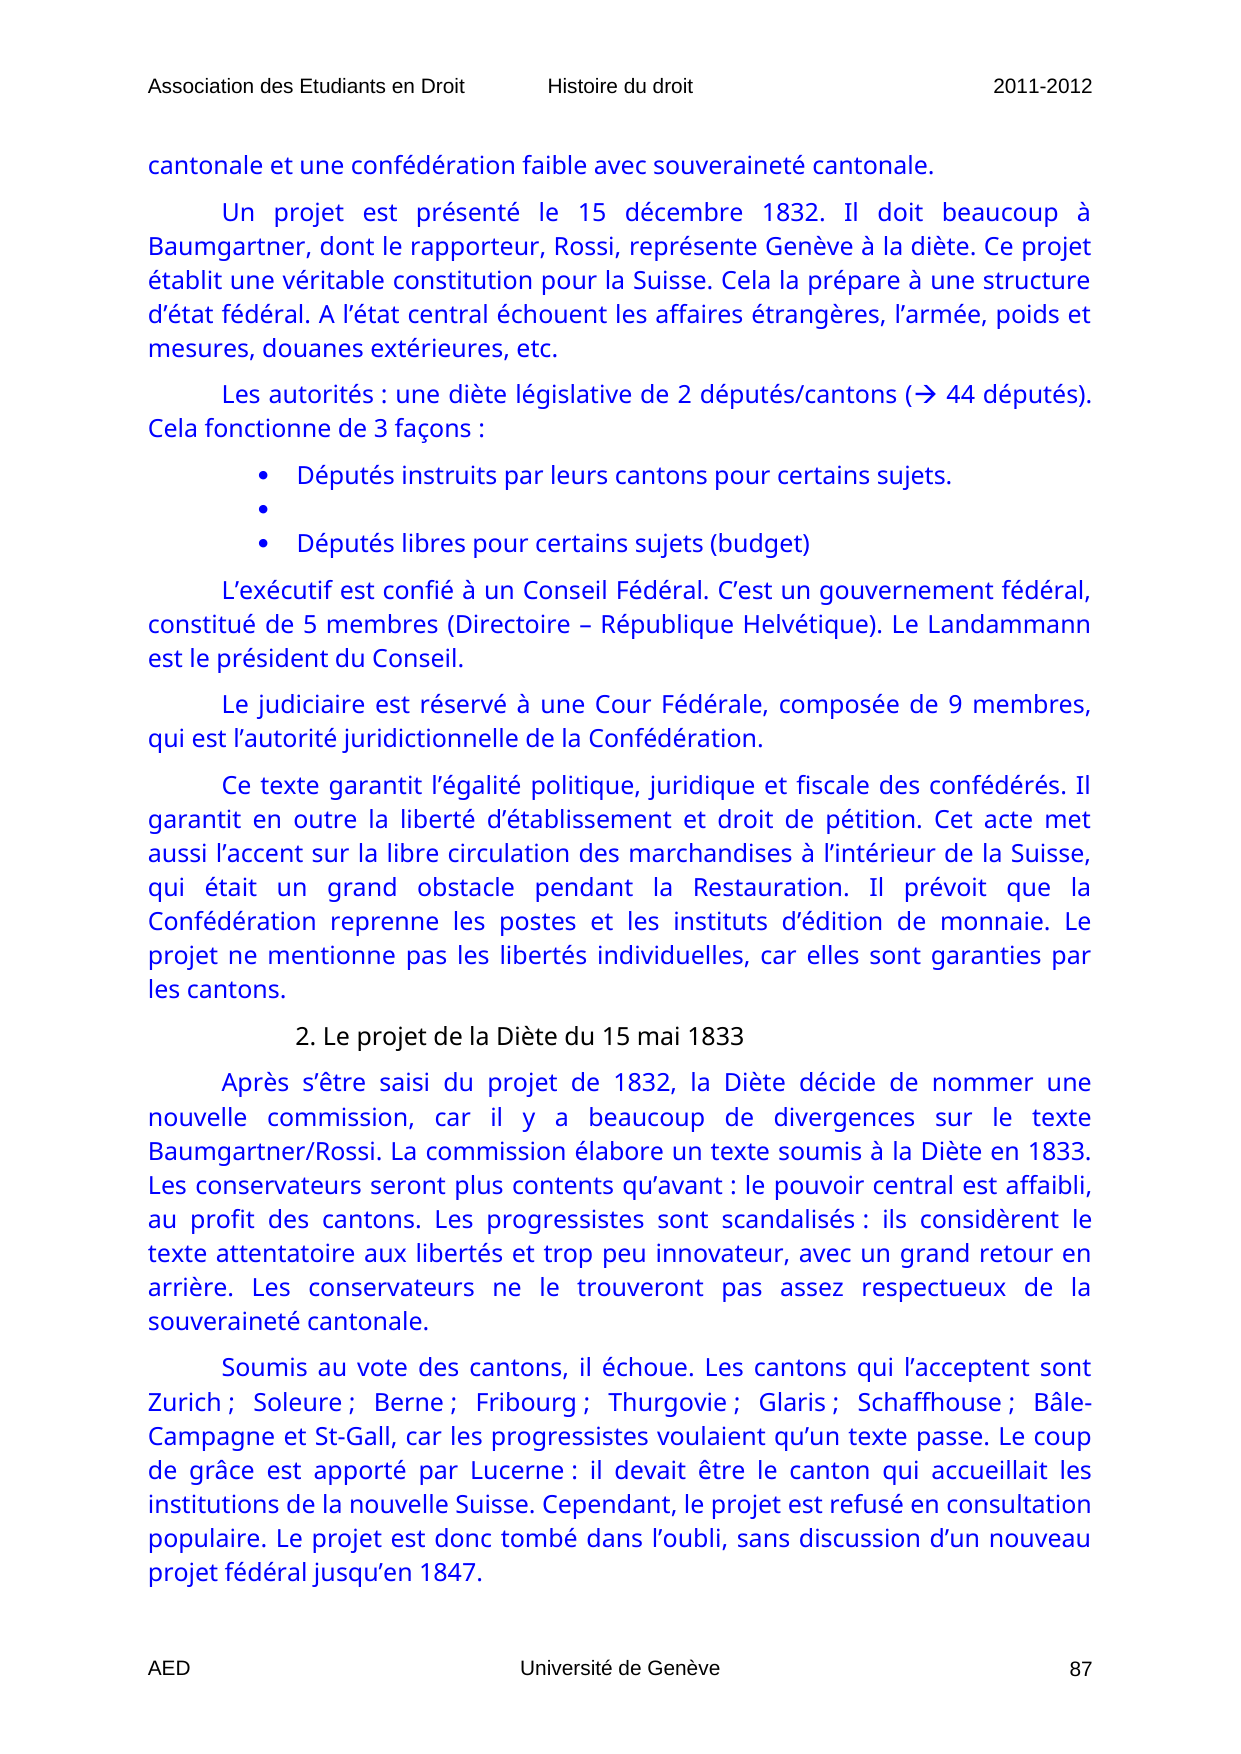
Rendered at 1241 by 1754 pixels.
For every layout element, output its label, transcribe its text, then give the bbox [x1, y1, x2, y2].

text 2. Le projet de la Diète du 15 mai 1833 [148, 1018, 1093, 1053]
text Le judiciaire est réservé à une Cour Fédérale, composée de 9 membres, qui est l’autorité juridictionnelle de la Confédération. [148, 687, 1093, 755]
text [148, 148, 1093, 182]
text Après s’être saisi du projet de 1832, la Diète décide de nommer une nouvelle commission, car il y a beaucoup de divergences sur le texte Baumgartner/Rossi. La commission élabore un texte soumis à la Diète en 1833. Les conservateurs seront plus contents qu’avant : le pouvoir central est affaibli, au profit des cantons. Les progressistes sont scandalisés : ils considèrent le texte attentatoire aux libertés et trop peu innovateur, avec un grand retour en arrière. Les conservateurs ne le trouveront pas assez respectueux de la souveraineté cantonale. [148, 1065, 1093, 1338]
text Ce texte garantit l’égalité politique, juridique et fiscale des confédérés. Il garantit en outre la liberté d’établissement et droit de pétition. Cet acte met aussi l’accent sur la libre circulation des marchandises à l’intérieur de la Suisse, qui était un grand obstacle pendant la Restauration. Il prévoit que la Confédération reprenne les postes et les instituts d’édition de monnaie. Le projet ne mentionne pas les libertés individuelles, car elles sont garanties par les cantons. [148, 768, 1093, 1006]
text Un projet est présenté le 15 décembre 1832. Il doit beaucoup à Baumgartner, dont le rapporteur, Rossi, représente Genève à la diète. Ce projet établit une véritable constitution pour la Suisse. Cela la prépare à une structure d’état fédéral. A l’état central échouent les affaires étrangères, l’armée, poids et mesures, douanes extérieures, etc. [148, 194, 1093, 364]
list Députés libres pour certains sujets (budget) [259, 526, 1093, 560]
text L’exécutif est confié à un Conseil Fédéral. C’est un gouvernement fédéral, constitué de 5 membres (Directoire – République Helvétique). Le Landammann est le président du Conseil. [148, 572, 1093, 674]
text Les autorités : une diète législative de 2 députés/cantons ( 44 députés). Cela fonctionne de 3 façons : [148, 377, 1093, 445]
list Députés instruits par leurs cantons pour certains sujets. [259, 458, 1093, 492]
text Soumis au vote des cantons, il échoue. Les cantons qui l’acceptent sont Zurich ; Soleure ; Berne ; Fribourg ; Thurgovie ; Glaris ; Schaffhouse ; Bâle-Campagne et St-Gall, car les progressistes voulaient qu’un texte passe. Le coup de grâce est apporté par Lucerne : il devait être le canton qui accueillait les institutions de la nouvelle Suisse. Cependant, le projet est refusé en consultation populaire. Le projet est donc tombé dans l’oubli, sans discussion d’un nouveau projet fédéral jusqu’en 1847. [148, 1350, 1093, 1588]
